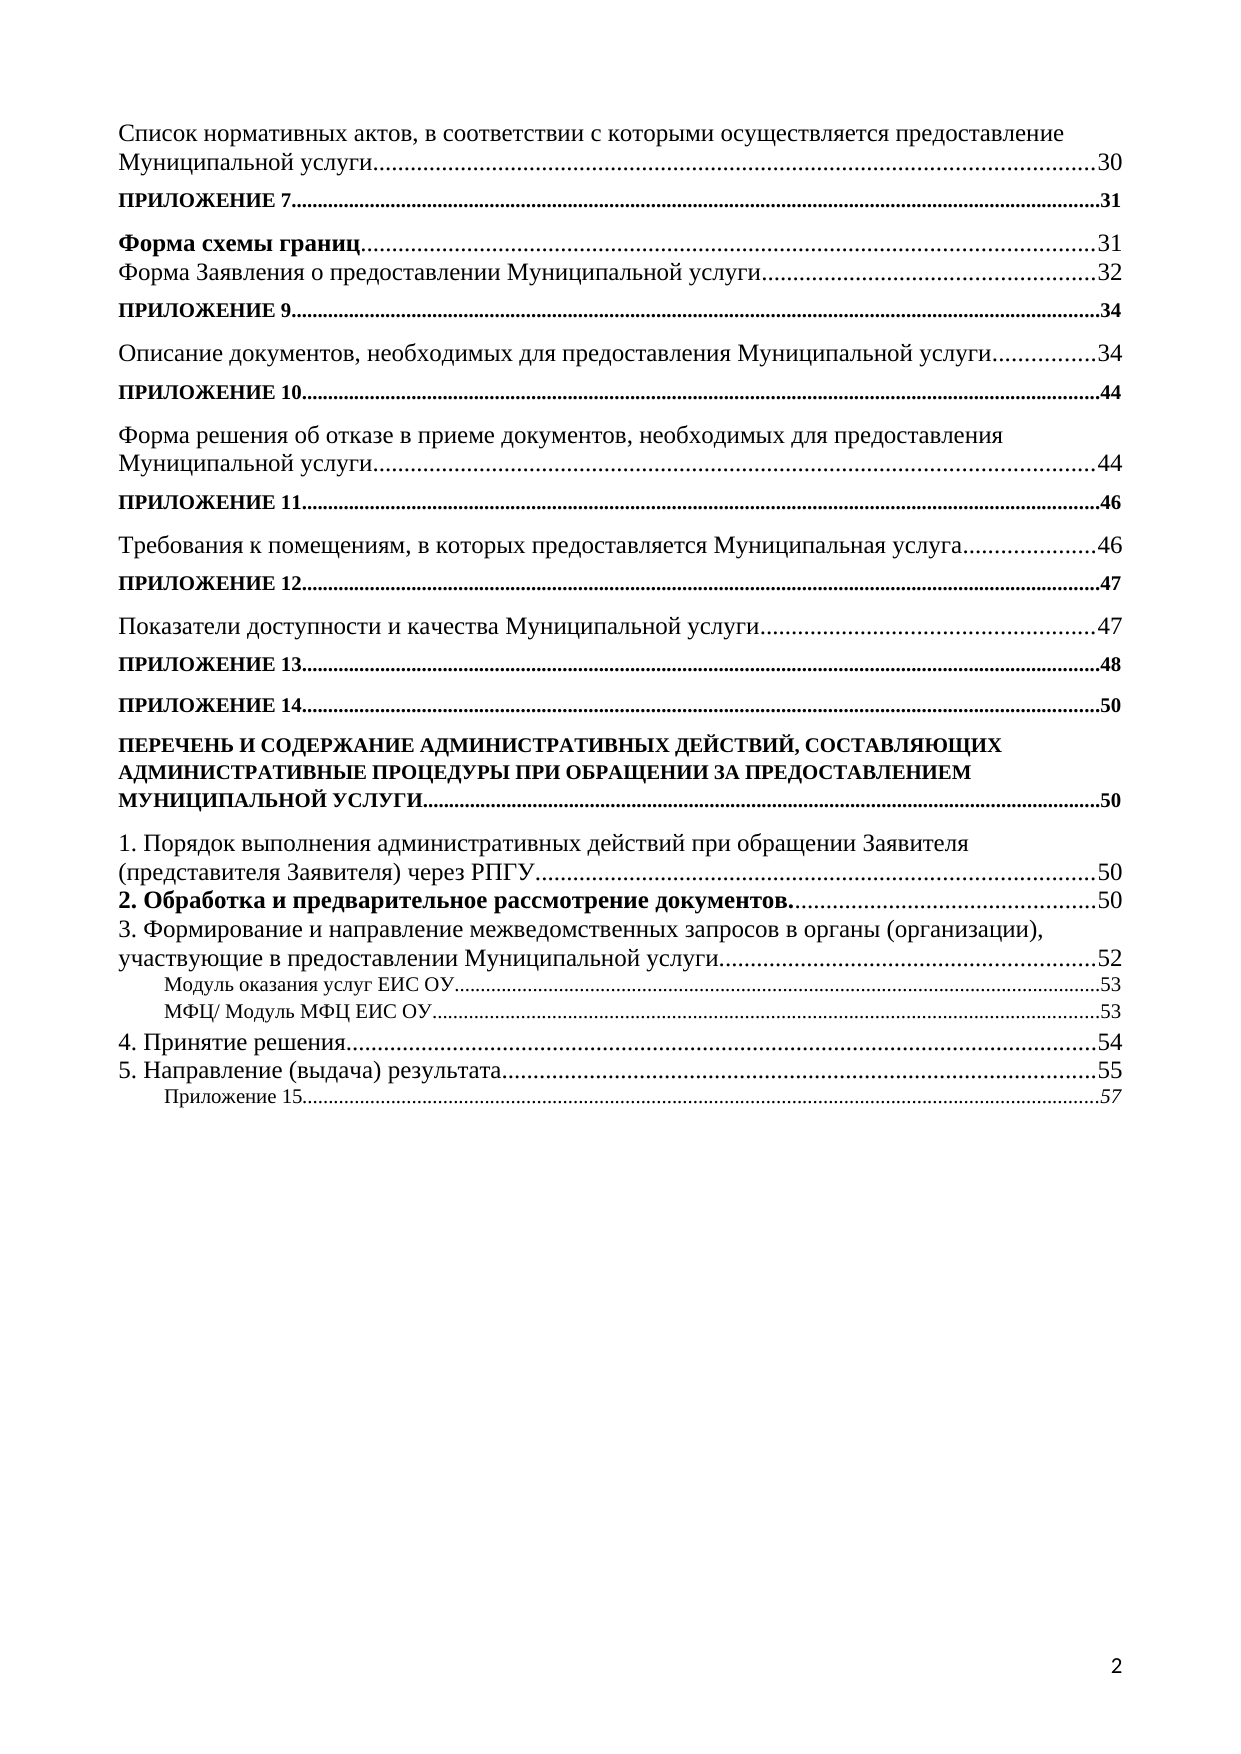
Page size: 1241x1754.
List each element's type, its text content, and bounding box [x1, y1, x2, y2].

text 3. Формирование и направление межведомственных запросов в органы (организации), участвующие в предоставлении Муниципальной услуги. 52 [118, 914, 1122, 972]
text Форма Заявления о предоставлении Муниципальной услуги 32 [118, 257, 1122, 286]
text Приложение 9 34 [118, 298, 1122, 322]
text Список нормативных актов, в соответствии с которыми осуществляется предоставление Муниципальной услуги 30 [118, 118, 1122, 176]
text Приложение 14 50 [118, 692, 1122, 717]
text Требования к помещениям, в которых предоставляется Муниципальная услуга 46 [118, 530, 1122, 558]
text 2. Обработка и предварительное рассмотрение документов. 50 [118, 885, 1122, 914]
text 1. Порядок выполнения административных действий при обращении Заявителя (представителя Заявителя) через РПГУ. 50 [118, 828, 1122, 885]
text МФЦ/ Модуль МФЦ ЕИС ОУ 53 [164, 999, 1122, 1023]
text Форма схемы границ 31 [118, 228, 1122, 257]
text Приложение 10 44 [118, 379, 1122, 404]
text 5. Направление (выдача) результата. 55 [118, 1056, 1122, 1084]
text Приложение 12 47 [118, 571, 1122, 595]
text Описание документов, необходимых для предоставления Муниципальной услуги 34 [118, 338, 1122, 367]
text Приложение 13 48 [118, 652, 1122, 676]
text Форма решения об отказе в приеме документов, необходимых для предоставления Муниципальной услуги 44 [118, 420, 1122, 477]
text 4. Принятие решения. 54 [118, 1027, 1122, 1056]
text Приложение 7 31 [118, 188, 1122, 212]
text Модуль оказания услуг ЕИС ОУ 53 [164, 972, 1122, 996]
text Перечень и содержание административных действий, составляющих административные процедуры при обращении за предоставлением Муниципальной услуги 50 [118, 733, 1122, 812]
text Приложение 11 46 [118, 490, 1122, 514]
text Приложение 15 57 [164, 1084, 1122, 1108]
text Показатели доступности и качества Муниципальной услуги 47 [118, 611, 1122, 640]
